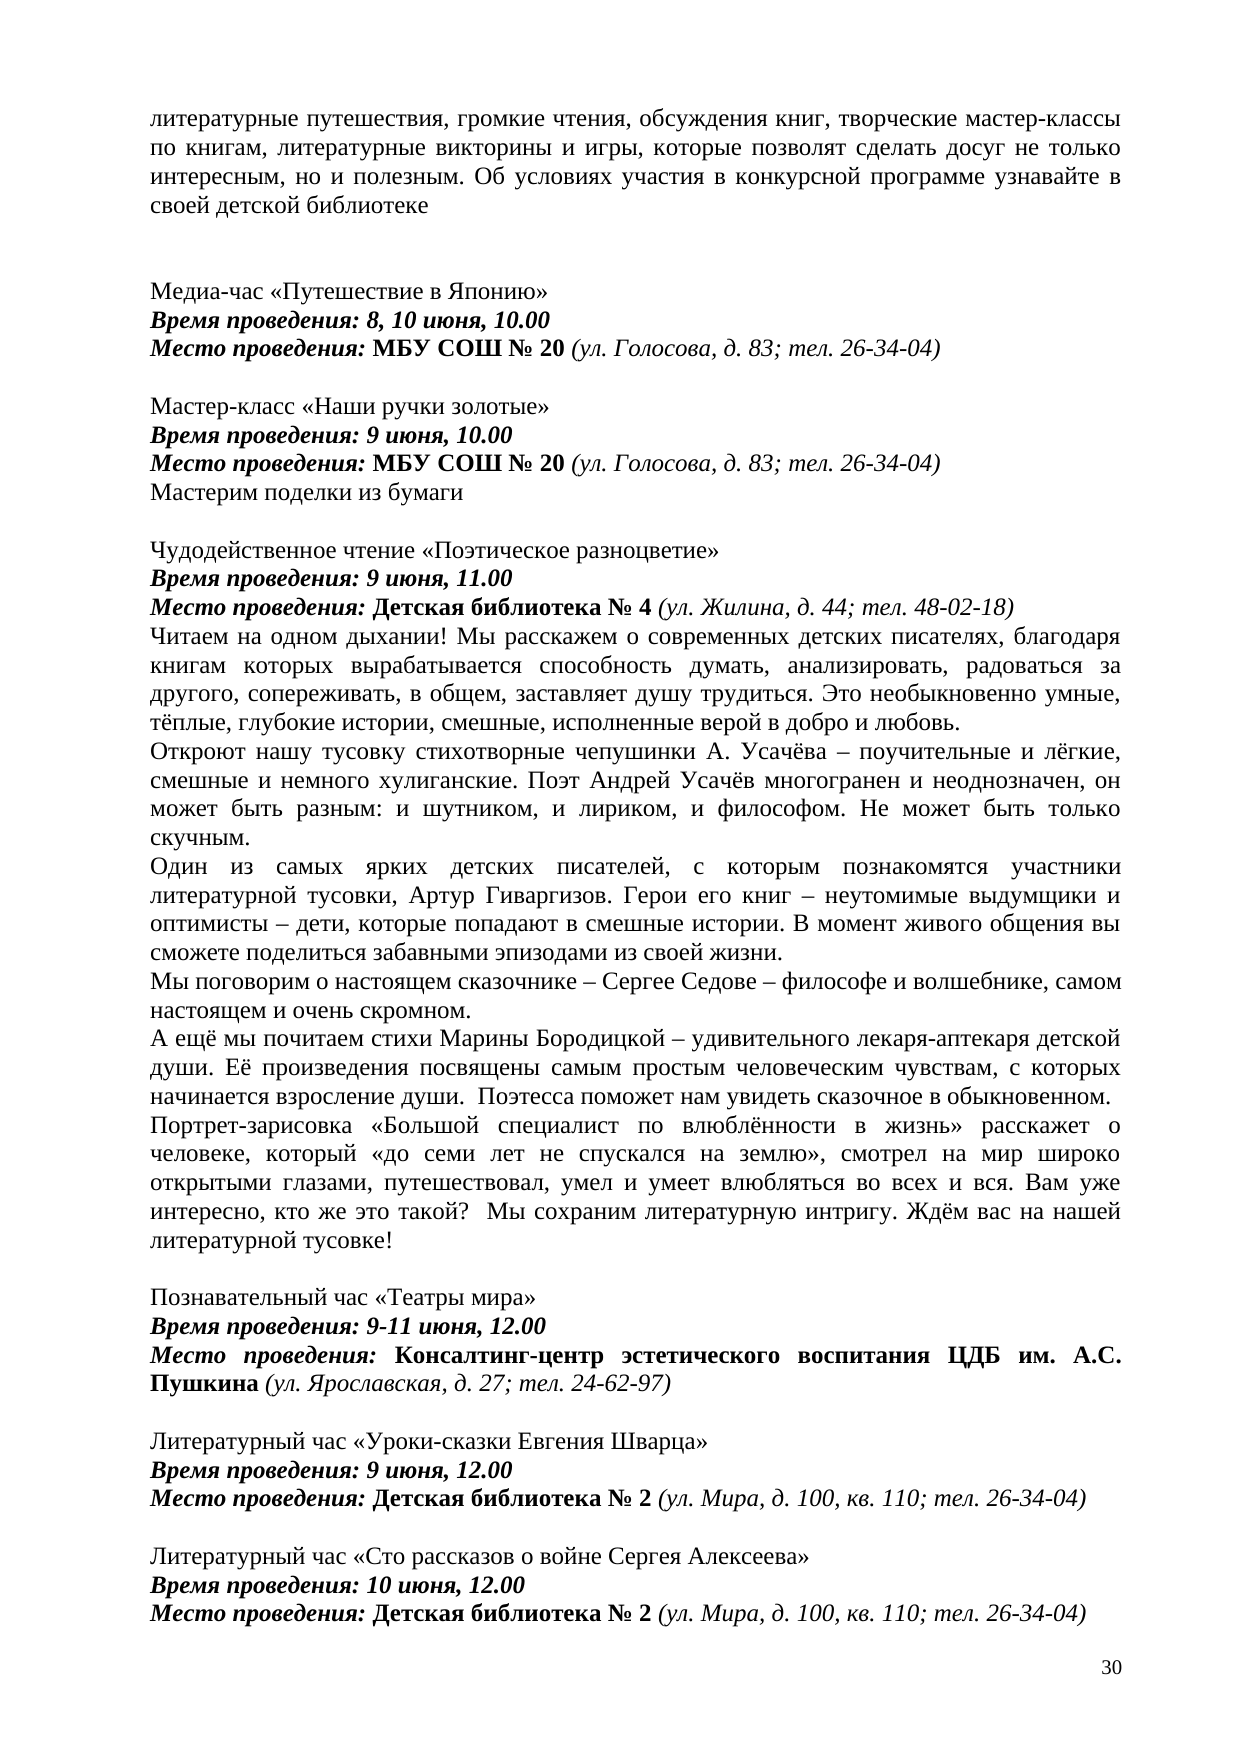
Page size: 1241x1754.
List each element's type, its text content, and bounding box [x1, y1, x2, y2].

text Время проведения: 9 июня, 10.00 [150, 420, 1122, 448]
text Мастерим поделки из бумаги [150, 477, 1122, 506]
text Время проведения: 10 июня, 12.00 [150, 1570, 1122, 1598]
text Чудодейственное чтение «Поэтическое разноцветие» [150, 535, 1122, 563]
text Место проведения: МБУ СОШ № 20 (ул. Голосова, д. 83; тел. 26-34-04) [150, 448, 1122, 477]
text Портрет-зарисовка «Большой специалист по влюблённости в жизнь» расскажет о человеке, который «до семи лет не спускался на землю», смотрел на мир широко открытыми глазами, путешествовал, умел и умеет влюбляться во всех и вся. Вам уже интересно, кто же это такой? Мы сохраним литературную интригу. Ждём вас на нашей литературной тусовке! [150, 1110, 1122, 1253]
text Место проведения: МБУ СОШ № 20 (ул. Голосова, д. 83; тел. 26-34-04) [150, 333, 1122, 362]
text Мастер-класс «Наши ручки золотые» [150, 391, 1122, 420]
text Читаем на одном дыхании! Мы расскажем о современных детских писателях, благодаря книгам которых вырабатывается способность думать, анализировать, радоваться за другого, сопереживать, в общем, заставляет душу трудиться. Это необыкновенно умные, тёплые, глубокие истории, смешные, исполненные верой в добро и любовь. [150, 621, 1122, 736]
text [150, 1598, 1122, 1627]
text Откроют нашу тусовку стихотворные чепушинки А. Усачёва – поучительные и лёгкие, смешные и немного хулиганские. Поэт Андрей Усачёв многогранен и неоднозначен, он может быть разным: и шутником, и лириком, и философом. Не может быть только скучным. [150, 736, 1122, 851]
text Место проведения: Консалтинг-центр эстетического воспитания ЦДБ им. А.С. Пушкина (ул. Ярославская, д. 27; тел. 24-62-97) [150, 1340, 1122, 1397]
text Время проведения: 8, 10 июня, 10.00 [150, 305, 1122, 333]
text Литературный час «Сто рассказов о войне Сергея Алексеева» [150, 1541, 1122, 1570]
text Познавательный час «Театры мира» [150, 1282, 1122, 1311]
text Один из самых ярких детских писателей, с которым познакомятся участники литературной тусовки, Артур Гиваргизов. Герои его книг – неутомимые выдумщики и оптимисты – дети, которые попадают в смешные истории. В момент живого общения вы сможете поделиться забавными эпизодами из своей жизни. [150, 851, 1122, 966]
text Место проведения: Детская библиотека № 2 (ул. Мира, д. 100, кв. 110; тел. 26-34-04) [150, 1483, 1122, 1512]
text Литературный час «Уроки-сказки Евгения Шварца» [150, 1426, 1122, 1455]
text Место проведения: Детская библиотека № 4 (ул. Жилина, д. 44; тел. 48-02-18) [150, 592, 1122, 621]
text Время проведения: 9-11 июня, 12.00 [150, 1311, 1122, 1340]
text Медиа-час «Путешествие в Японию» [150, 276, 1122, 305]
text А ещё мы почитаем стихи Марины Бородицкой – удивительного лекаря-аптекаря детской души. Её произведения посвящены самым простым человеческим чувствам, с которых начинается взросление души. Поэтесса поможет нам увидеть сказочное в обыкновенном. [150, 1023, 1122, 1110]
text Время проведения: 9 июня, 12.00 [150, 1455, 1122, 1483]
text Мы поговорим о настоящем сказочнике – Сергее Седове – философе и волшебнике, самом настоящем и очень скромном. [150, 966, 1122, 1023]
text Время проведения: 9 июня, 11.00 [150, 563, 1122, 592]
